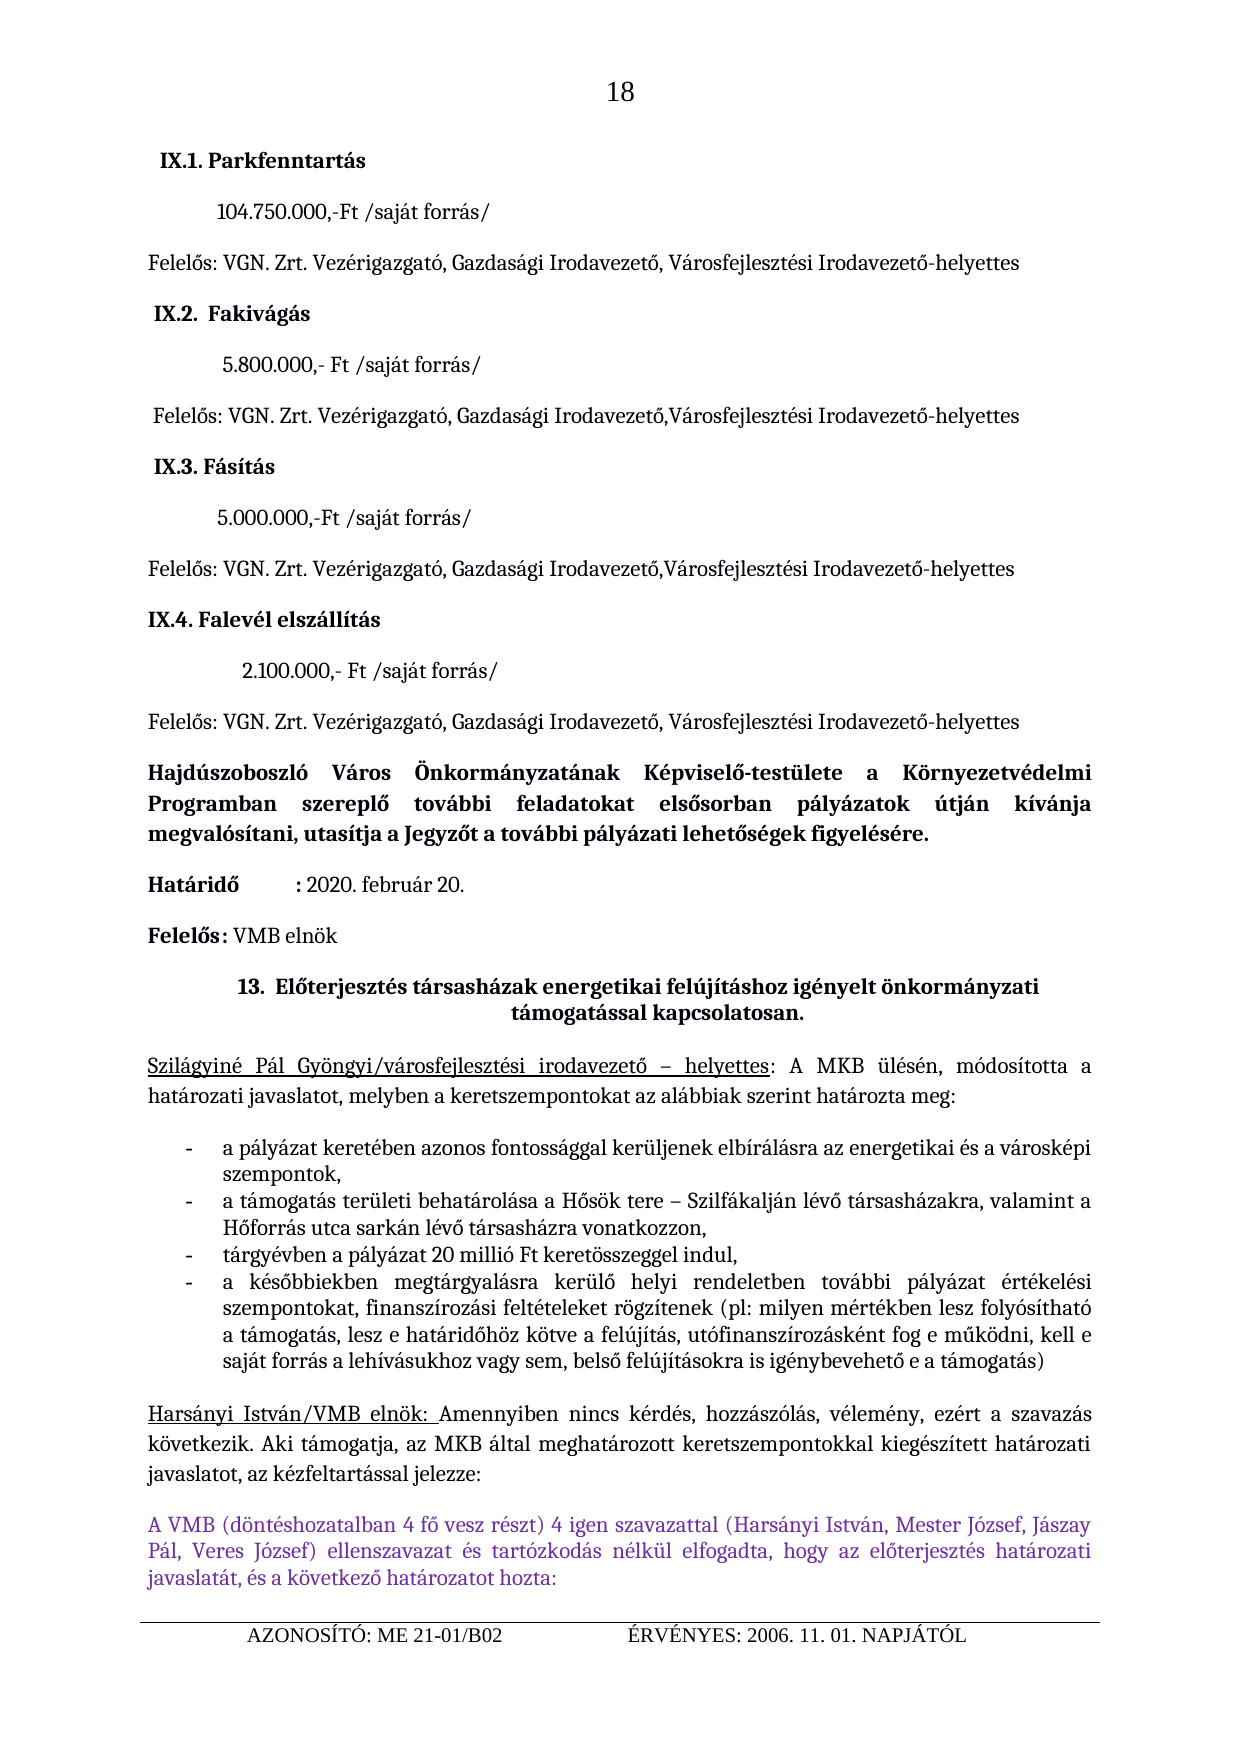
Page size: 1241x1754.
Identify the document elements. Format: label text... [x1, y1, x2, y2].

text 104.750.000,-Ft /saját forrás/ [192, 199, 1093, 225]
text Szilágyiné Pál Gyöngyi/városfejlesztési irodavezető – helyettes: A MKB ülésén, módosította a határozati javaslatot, melyben a keretszempontokat az alábbiak szerint határozta meg: [148, 1053, 1093, 1109]
text IX.3. Fásítás [153, 454, 1093, 480]
text IX.2. Fakivágás [153, 301, 1093, 327]
text Felelős: VGN. Zrt. Vezérigazgató, Gazdasági Irodavezető, Városfejlesztési Irodavezető-helyettes [148, 250, 1093, 276]
text Felelős: VGN. Zrt. Vezérigazgató, Gazdasági Irodavezető, Városfejlesztési Irodavezető-helyettes [148, 709, 1093, 735]
text 2.100.000,- Ft /saját forrás/ [192, 658, 1093, 684]
text IX.1. Parkfenntartás [159, 148, 1093, 174]
text 5.000.000,-Ft /saját forrás/ [192, 505, 1093, 531]
text Hajdúszoboszló Város Önkormányzatának Képviselő-testülete a Környezetvédelmi Programban szereplő további feladatokat elsősorban pályázatok útján kívánja megvalósítani, utasítja a Jegyzőt a további pályázati lehetőségek figyelésére. [148, 760, 1093, 847]
list a pályázat keretében azonos fontossággal kerüljenek elbírálásra az energetikai és a városképi szempontok, [185, 1134, 1093, 1187]
text Határidő : 2020. február 20. [148, 872, 1093, 898]
text IX.4. Falevél elszállítás [148, 607, 1093, 633]
list a támogatás területi behatárolása a Hősök tere – Szilfákalján lévő társasházakra, valamint a Hőforrás utca sarkán lévő társasházra vonatkozzon, [185, 1187, 1093, 1241]
text Felelős : VMB elnök [148, 923, 1093, 949]
list tárgyévben a pályázat 20 millió Ft keretösszeggel indul, [185, 1241, 1093, 1268]
list Előterjesztés társasházak energetikai felújításhoz igényelt önkormányzati támogatással kapcsolatosan. [185, 974, 1093, 1026]
text Felelős: VGN. Zrt. Vezérigazgató, Gazdasági Irodavezető,Városfejlesztési Irodavezető-helyettes [148, 556, 1093, 582]
list a későbbiekben megtárgyalásra kerülő helyi rendeletben további pályázat értékelési szempontokat, finanszírozási feltételeket rögzítenek (pl: milyen mértékben lesz folyósítható a támogatás, lesz e határidőhöz kötve a felújítás, utófinanszírozásként fog e működni, kell e saját forrás a lehívásukhoz vagy sem, belső felújításokra is igénybevehető e a támogatás) [185, 1268, 1093, 1374]
text A VMB (döntéshozatalban 4 fő vesz részt) 4 igen szavazattal (Harsányi István, Mester József, Jászay Pál, Veres József) ellenszavazat és tartózkodás nélkül elfogadta, hogy az előterjesztés határozati javaslatát, és a következő határozatot hozta: [148, 1512, 1093, 1591]
text Harsányi István/VMB elnök: Amennyiben nincs kérdés, hozzászólás, vélemény, ezért a szavazás következik. Aki támogatja, az MKB által meghatározott keretszempontokkal kiegészített határozati javaslatot, az kézfeltartással jelezze: [148, 1400, 1093, 1487]
text Felelős: VGN. Zrt. Vezérigazgató, Gazdasági Irodavezető,Városfejlesztési Irodavezető-helyettes [148, 403, 1093, 429]
text 5.800.000,- Ft /saját forrás/ [192, 352, 1093, 378]
